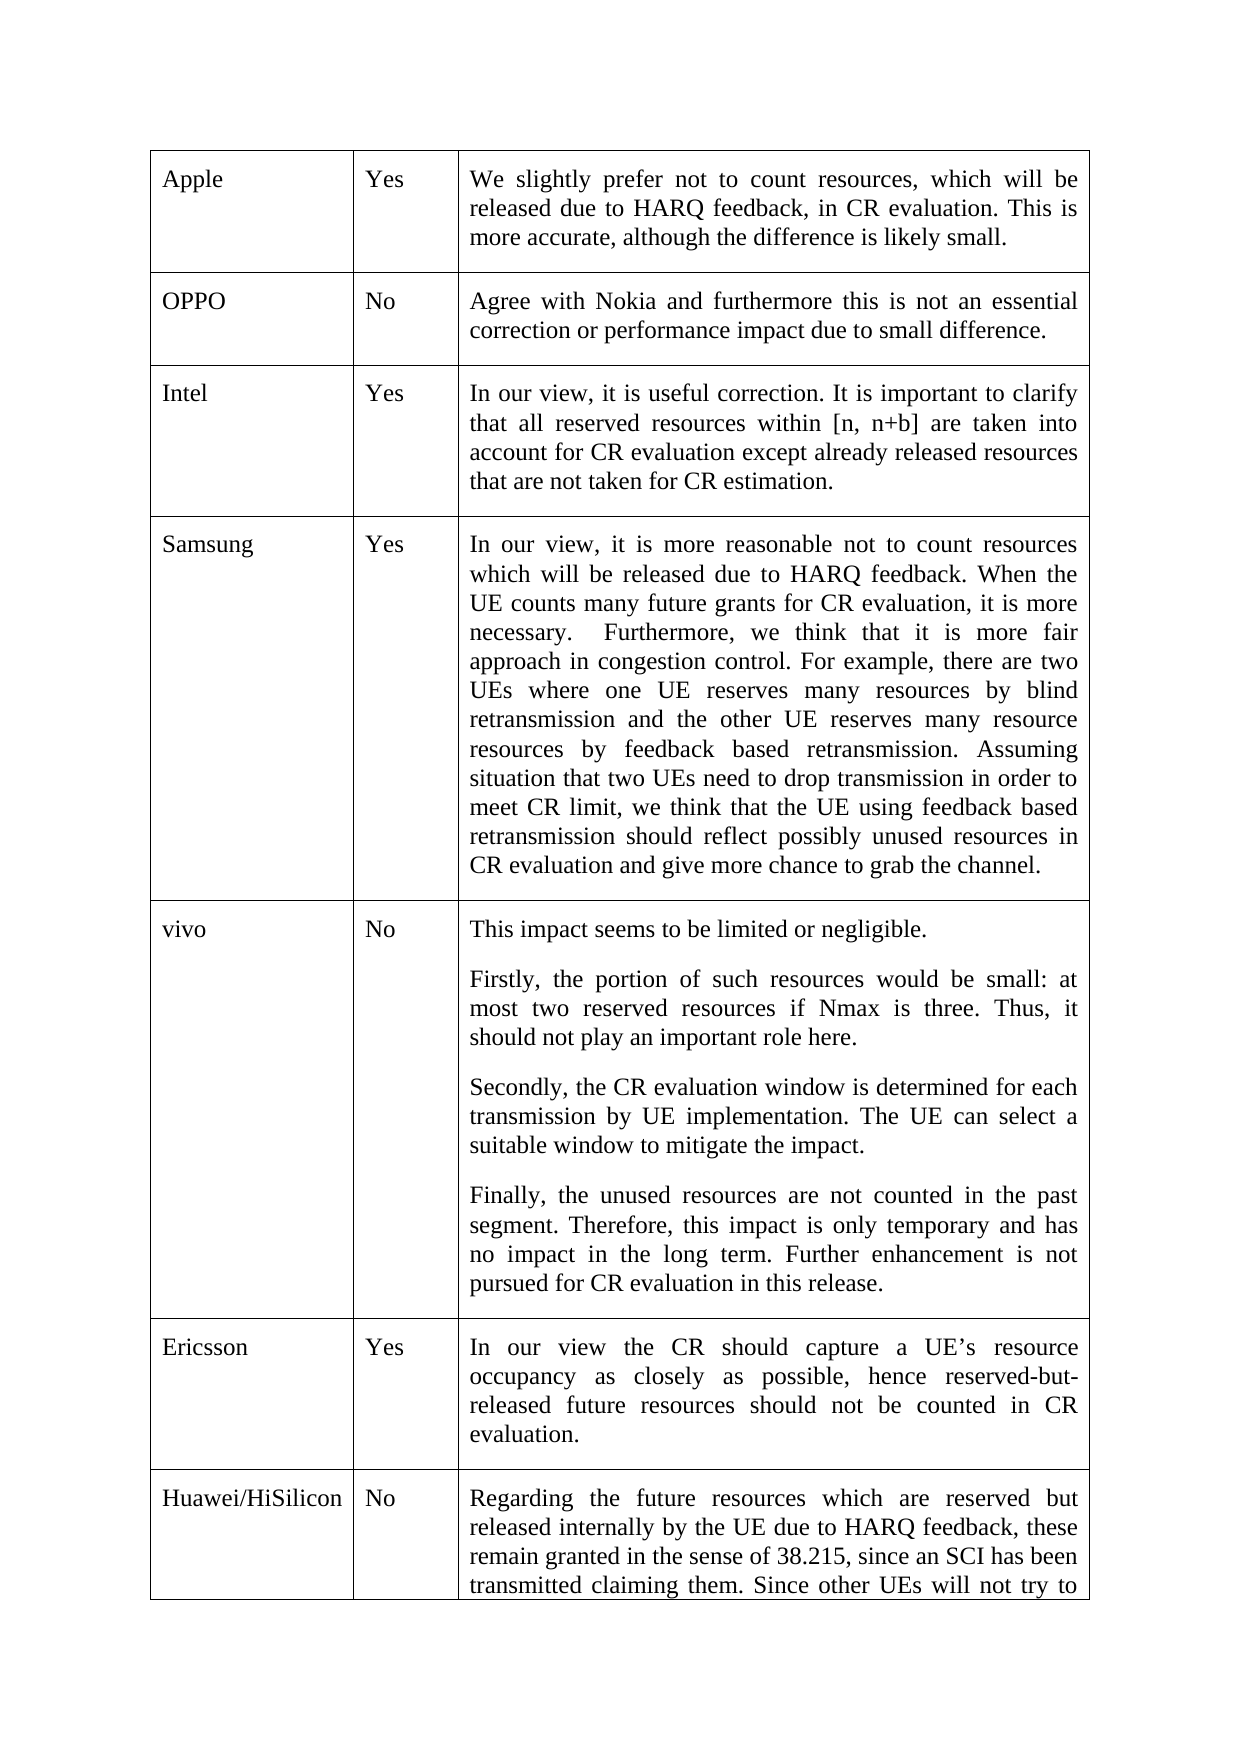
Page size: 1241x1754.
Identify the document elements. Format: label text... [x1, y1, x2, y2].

table_cell This impact seems to be limited or negligible. Firstly, the portion of such resources would be small: at most two reserved resources if Nmax is three. Thus, it should not play an important role here. Secondly, the CR evaluation window is determined for each transmission by UE implementation. The UE can select a suitable window to mitigate the impact. Finally, the unused resources are not counted in the past segment. Therefore, this impact is only temporary and has no impact in the long term. Further enhancement is not pursued for CR evaluation in this release. [459, 901, 1089, 1318]
table_cell OPPO [151, 273, 353, 364]
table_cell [459, 1470, 1089, 1599]
table_cell No [354, 901, 458, 1318]
table_cell We slightly prefer not to count resources, which will be released due to HARQ feedback, in CR evaluation. This is more accurate, although the difference is likely small. [459, 151, 1089, 272]
table_cell No [354, 1470, 458, 1599]
table_cell Yes [354, 517, 458, 900]
table_cell No [354, 273, 458, 364]
table_cell Agree with Nokia and furthermore this is not an essential correction or performance impact due to small difference. [459, 273, 1089, 364]
table_cell vivo [151, 901, 353, 1318]
table_cell Yes [354, 151, 458, 272]
table_cell In our view the CR should capture a UE’s resource occupancy as closely as possible, hence reserved-but-released future resources should not be counted in CR evaluation. [459, 1319, 1089, 1469]
table_cell Huawei/HiSilicon [151, 1470, 353, 1599]
table_cell In our view, it is useful correction. It is important to clarify that all reserved resources within [n, n+b] are taken into account for CR evaluation except already released resources that are not taken for CR estimation. [459, 366, 1089, 516]
table_cell Yes [354, 1319, 458, 1469]
table_cell Samsung [151, 517, 353, 900]
table_cell Ericsson [151, 1319, 353, 1469]
table_cell Intel [151, 366, 353, 516]
table_cell In our view, it is more reasonable not to count resources which will be released due to HARQ feedback. When the UE counts many future grants for CR evaluation, it is more necessary. Furthermore, we think that it is more fair approach in congestion control. For example, there are two UEs where one UE reserves many resources by blind retransmission and the other UE reserves many resource resources by feedback based retransmission. Assuming situation that two UEs need to drop transmission in order to meet CR limit, we think that the UE using feedback based retransmission should reflect possibly unused resources in CR evaluation and give more chance to grab the channel. [459, 517, 1089, 900]
table_cell Apple [151, 151, 353, 272]
table_cell Yes [354, 366, 458, 516]
